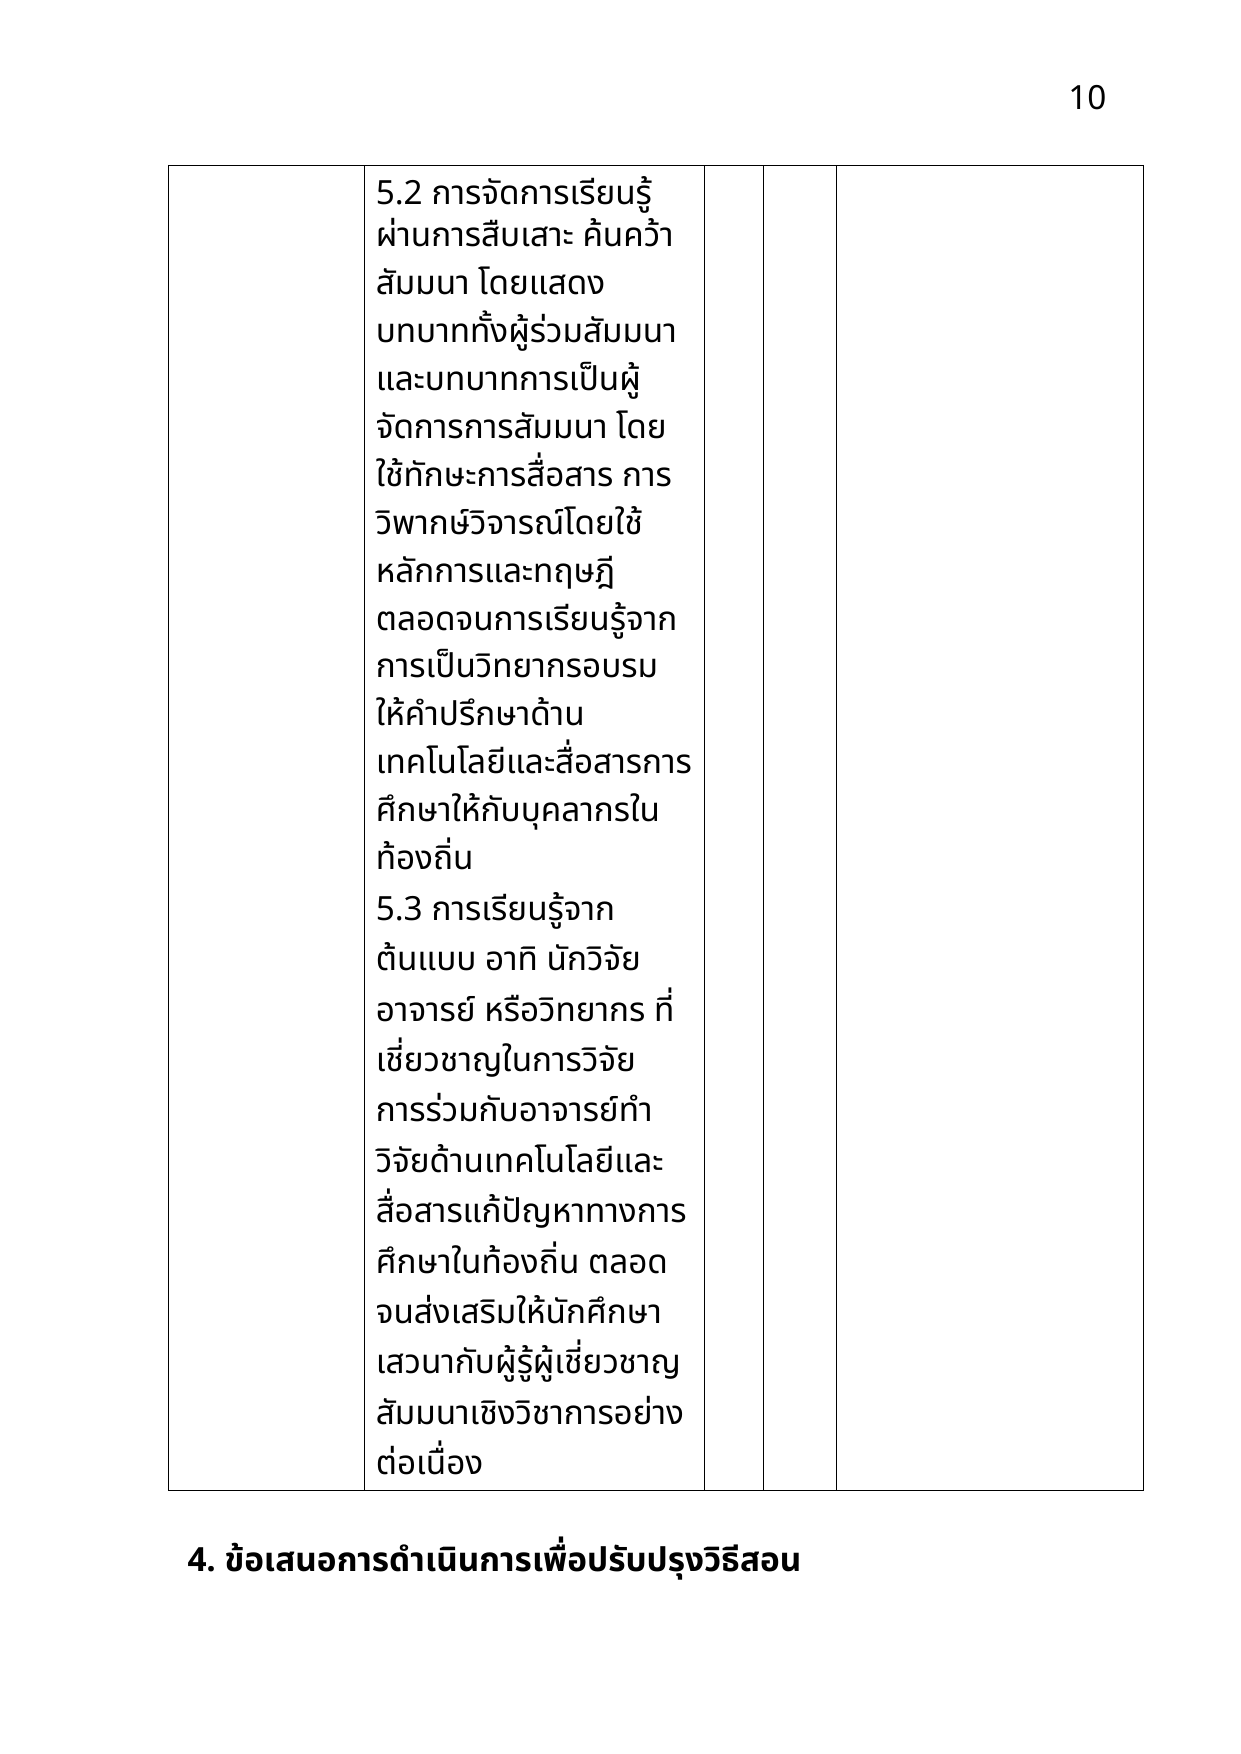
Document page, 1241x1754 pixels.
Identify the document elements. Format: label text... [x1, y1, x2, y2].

table_cell [837, 166, 1143, 1490]
table_cell [764, 166, 836, 1490]
table_cell [705, 166, 763, 1490]
text 4. ข้อเสนอการดำเนินการเพื่อปรับปรุงวิธีสอน [187, 1536, 1106, 1587]
table_cell [169, 166, 364, 1490]
table_cell 5.2 การจัดการเรียนรู้ผ่านการสืบเสาะ ค้นคว้า สัมมนา โดยแสดงบทบาททั้งผู้ร่วมสัมมนา และบทบาทการเป็นผู้จัดการการสัมมนา โดยใช้ทักษะการสื่อสาร การวิพากษ์วิจารณ์โดยใช้หลักการและทฤษฎี ตลอดจนการเรียนรู้จากการเป็นวิทยากรอบรม ให้คำปรึกษาด้านเทคโนโลยีและสื่อสารการศึกษาให้กับบุคลากรในท้องถิ่น 5.3 การเรียนรู้จากต้นแบบ อาทิ นักวิจัย อาจารย์ หรือวิทยากร ที่เชี่ยวชาญในการวิจัย การร่วมกับอาจารย์ทำวิจัยด้านเทคโนโลยีและสื่อสารแก้ปัญหาทางการศึกษาในท้องถิ่น ตลอดจนส่งเสริมให้นักศึกษาเสวนากับผู้รู้ผู้เชี่ยวชาญ สัมมนาเชิงวิชาการอย่างต่อเนื่อง [365, 166, 704, 1490]
